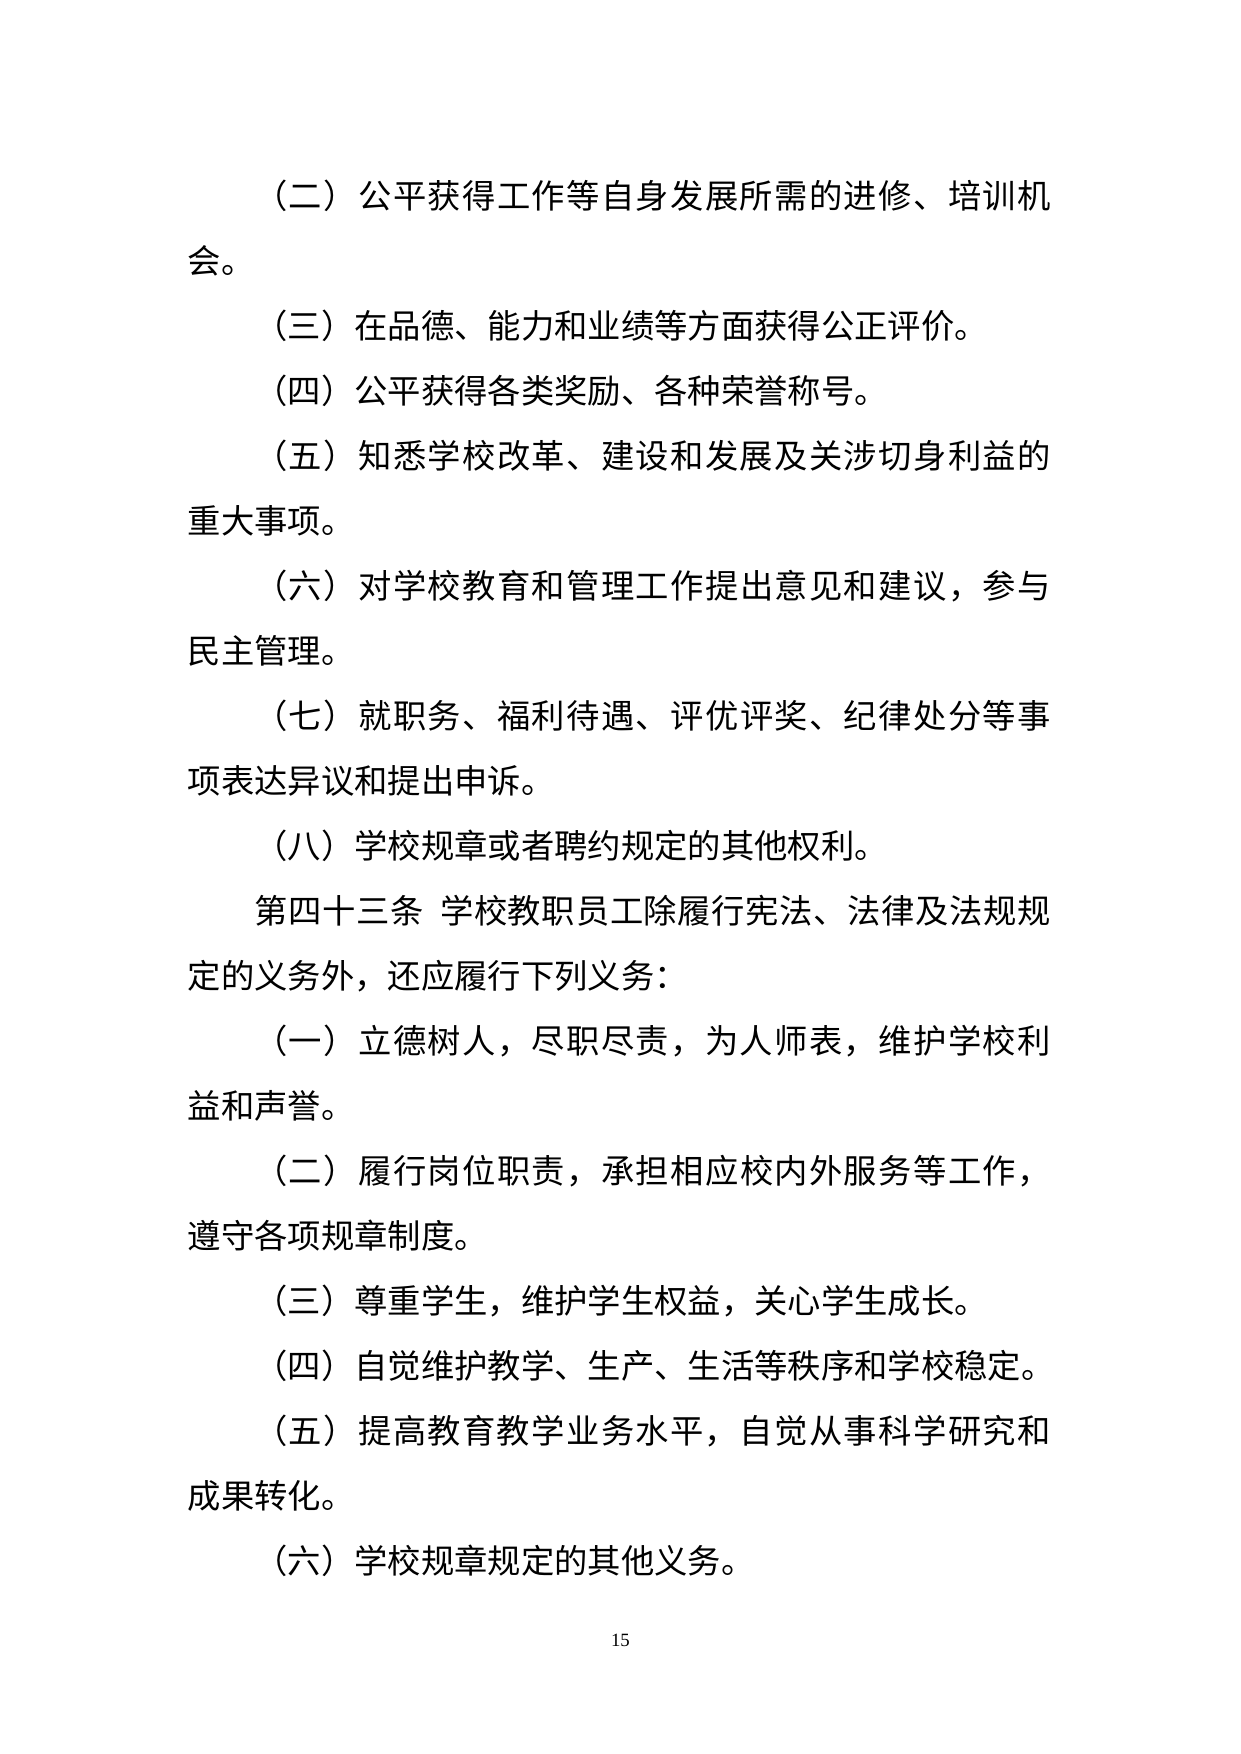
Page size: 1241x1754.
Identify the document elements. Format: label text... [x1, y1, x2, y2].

text （二）公平获得工作等自身发展所需的进修、培训机会。 [187, 162, 1053, 292]
text （三）在品德、能力和业绩等方面获得公正评价。 [187, 292, 1053, 357]
text （二）履行岗位职责，承担相应校内外服务等工作，遵守各项规章制度。 [187, 1137, 1053, 1267]
text （四）自觉维护教学、生产、生活等秩序和学校稳定。 [187, 1332, 1053, 1397]
text （八）学校规章或者聘约规定的其他权利。 [187, 812, 1053, 877]
text （一）立德树人，尽职尽责，为人师表，维护学校利益和声誉。 [187, 1007, 1053, 1137]
text （五）知悉学校改革、建设和发展及关涉切身利益的重大事项。 [187, 422, 1053, 552]
text （四）公平获得各类奖励、各种荣誉称号。 [187, 357, 1053, 422]
text （七）就职务、福利待遇、评优评奖、纪律处分等事项表达异议和提出申诉。 [187, 682, 1053, 812]
text 第四十三条 学校教职员工除履行宪法、法律及法规规定的义务外，还应履行下列义务： [187, 877, 1053, 1007]
text （六）对学校教育和管理工作提出意见和建议，参与民主管理。 [187, 552, 1053, 682]
text （五）提高教育教学业务水平，自觉从事科学研究和成果转化。 [187, 1397, 1053, 1527]
text （三）尊重学生，维护学生权益，关心学生成长。 [187, 1267, 1053, 1332]
text （六）学校规章规定的其他义务。 [187, 1527, 1053, 1592]
